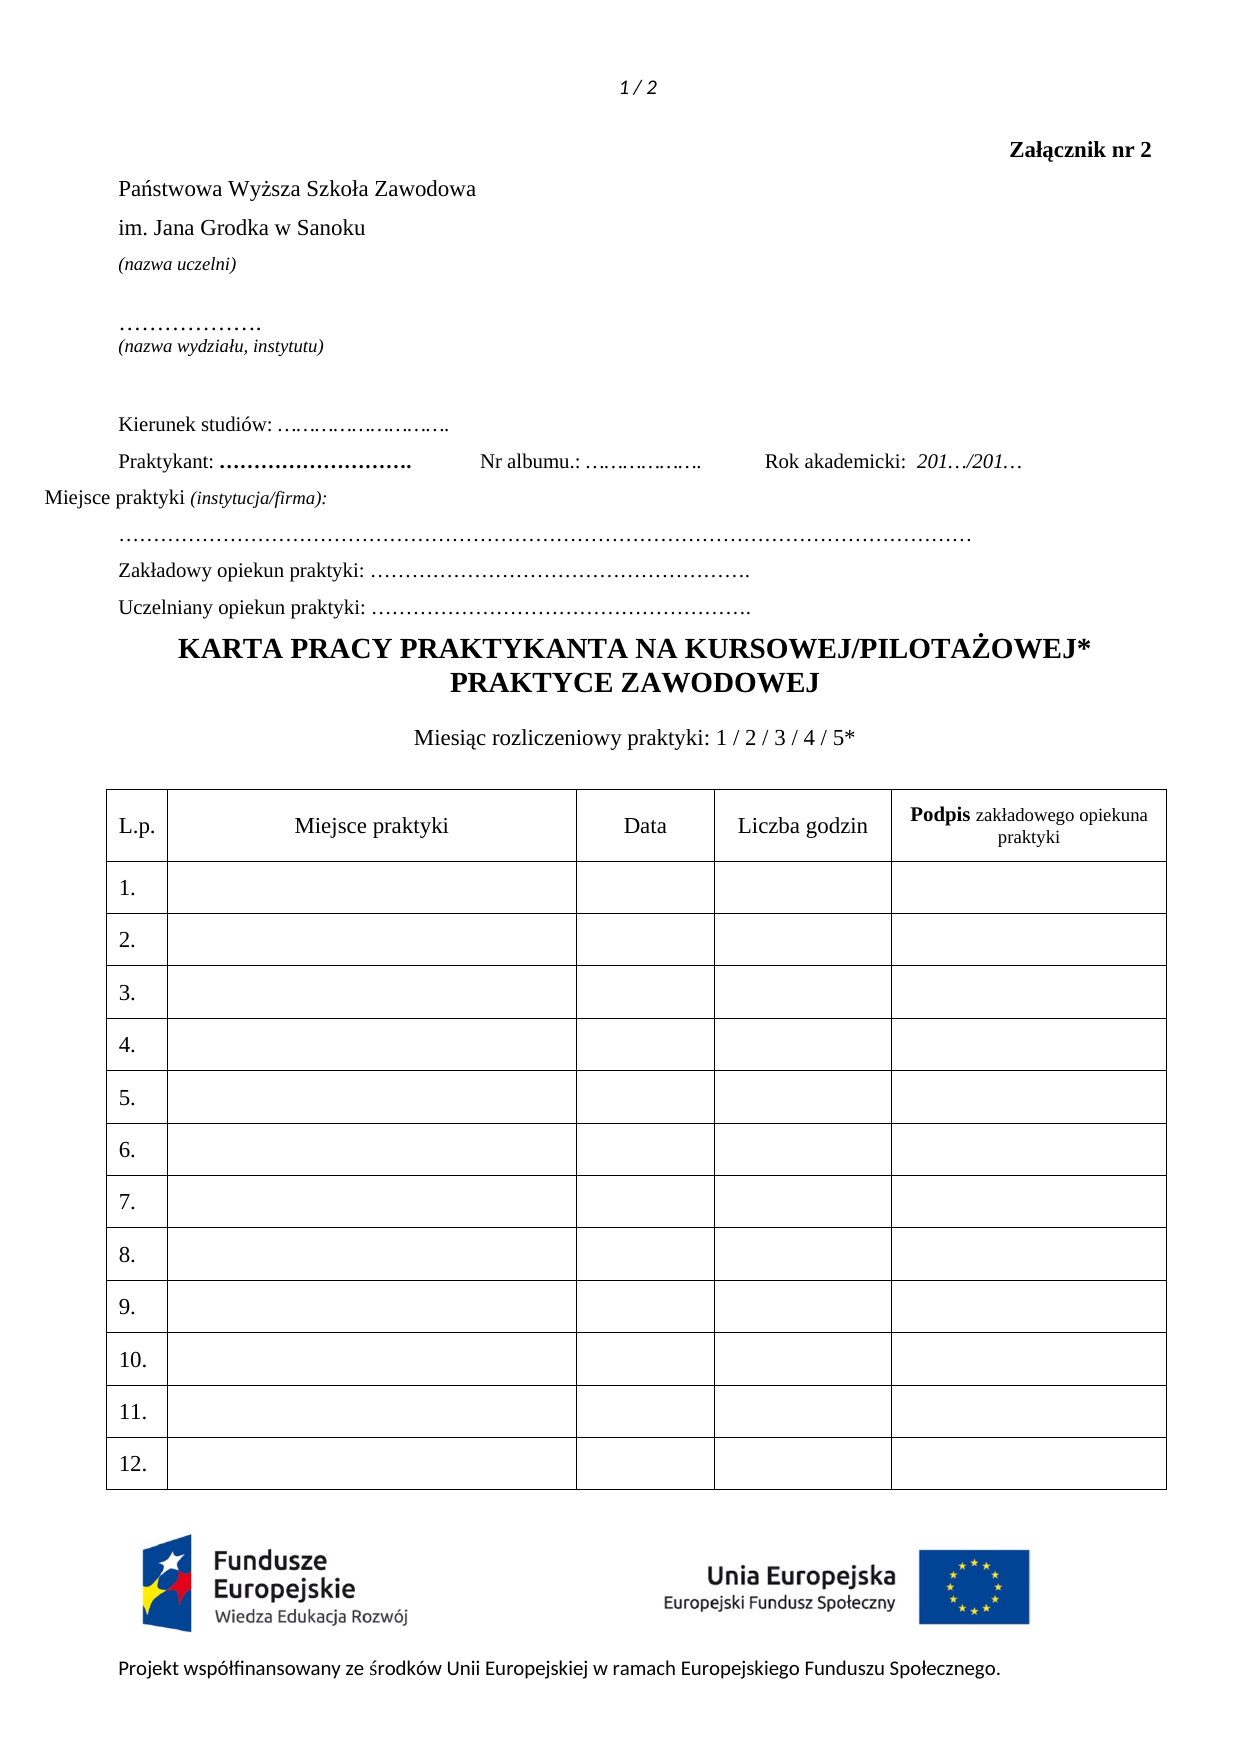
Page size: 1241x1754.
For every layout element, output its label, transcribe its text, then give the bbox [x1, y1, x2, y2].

table_cell [577, 1438, 714, 1489]
table_cell [107, 1124, 167, 1175]
table_cell [892, 1281, 1166, 1332]
table_cell [107, 1438, 167, 1489]
table_cell [107, 1228, 167, 1280]
table_cell [715, 1386, 891, 1437]
table_cell [577, 1228, 714, 1280]
text Załącznik nr 2 [118, 136, 1152, 163]
text Kierunek studiów: ………………………. [118, 412, 1152, 436]
table_cell [107, 1333, 167, 1384]
table_cell [715, 1281, 891, 1332]
table_cell [892, 862, 1166, 913]
text im. Jana Grodka w Sanoku [118, 214, 1152, 241]
text Zakładowy opiekun praktyki: ………………………………………………. [118, 558, 1152, 582]
picture [118, 1510, 1059, 1655]
text (nazwa uczelni) [118, 253, 1152, 274]
table_cell [715, 1071, 891, 1122]
text KARTA PRACY PRAKTYKANTA NA KURSOWEJ/PILOTAŻOWEJ* PRAKTYCE ZAWODOWEJ [118, 632, 1152, 699]
text (nazwa wydziału, instytutu) [118, 335, 1152, 357]
table_cell [715, 1019, 891, 1070]
table_cell [892, 1438, 1166, 1489]
table_cell [168, 1176, 576, 1227]
table_cell [577, 1071, 714, 1122]
table_cell [577, 1281, 714, 1332]
table_cell [715, 914, 891, 965]
table_cell [107, 1281, 167, 1332]
table_cell [168, 1333, 576, 1384]
table_cell [577, 966, 714, 1018]
table_cell [577, 1176, 714, 1227]
table_cell [715, 1228, 891, 1280]
table_cell [577, 914, 714, 965]
text Miejsce praktyki (instytucja/firma): [0, 485, 1152, 509]
table_cell [168, 862, 576, 913]
table_cell [168, 1438, 576, 1489]
table_header L.p. [107, 790, 167, 861]
table_cell [107, 862, 167, 913]
table_cell [892, 1071, 1166, 1122]
table_cell [715, 966, 891, 1018]
table_cell [168, 914, 576, 965]
text Miesiąc rozliczeniowy praktyki: 1 / 2 / 3 / 4 / 5* [118, 724, 1152, 750]
table_cell [168, 1019, 576, 1070]
table_cell [715, 862, 891, 913]
table_cell [168, 1228, 576, 1280]
table_cell [107, 966, 167, 1018]
table_cell [168, 1124, 576, 1175]
table_header Data [577, 790, 714, 861]
table_cell [577, 1019, 714, 1070]
table_cell [715, 1176, 891, 1227]
table_cell [715, 1438, 891, 1489]
table_cell [107, 1176, 167, 1227]
text Uczelniany opiekun praktyki: ………………………………………………. [118, 595, 1152, 619]
table_cell [577, 1386, 714, 1437]
table_cell [168, 1281, 576, 1332]
table_cell [577, 1333, 714, 1384]
table_cell [892, 966, 1166, 1018]
table_header Miejsce praktyki [168, 790, 576, 861]
text ………………. [118, 309, 1152, 335]
table_cell [892, 1386, 1166, 1437]
table_cell [168, 1386, 576, 1437]
table_cell [892, 1333, 1166, 1384]
table_cell [715, 1124, 891, 1175]
table_cell [107, 1071, 167, 1122]
table_cell [715, 1333, 891, 1384]
table_cell [168, 1071, 576, 1122]
table_cell [107, 914, 167, 965]
table_cell [892, 1019, 1166, 1070]
table_cell [892, 1176, 1166, 1227]
table_cell [577, 862, 714, 913]
table_cell [107, 1386, 167, 1437]
table_cell [168, 966, 576, 1018]
table_cell [577, 1124, 714, 1175]
table_header Liczba godzin [715, 790, 891, 861]
table_cell [107, 1019, 167, 1070]
table_cell [892, 1228, 1166, 1280]
table_cell [892, 1124, 1166, 1175]
text Państwowa Wyższa Szkoła Zawodowa [118, 175, 1152, 202]
text …………………………………………………………………………………………………………… [118, 522, 1152, 546]
text Praktykant: ………………………. Nr albumu.: ………………. Rok akademicki: 201…/201… [118, 449, 1152, 473]
table_header Podpis zakładowego opiekuna praktyki [892, 790, 1166, 861]
table_cell [892, 914, 1166, 965]
